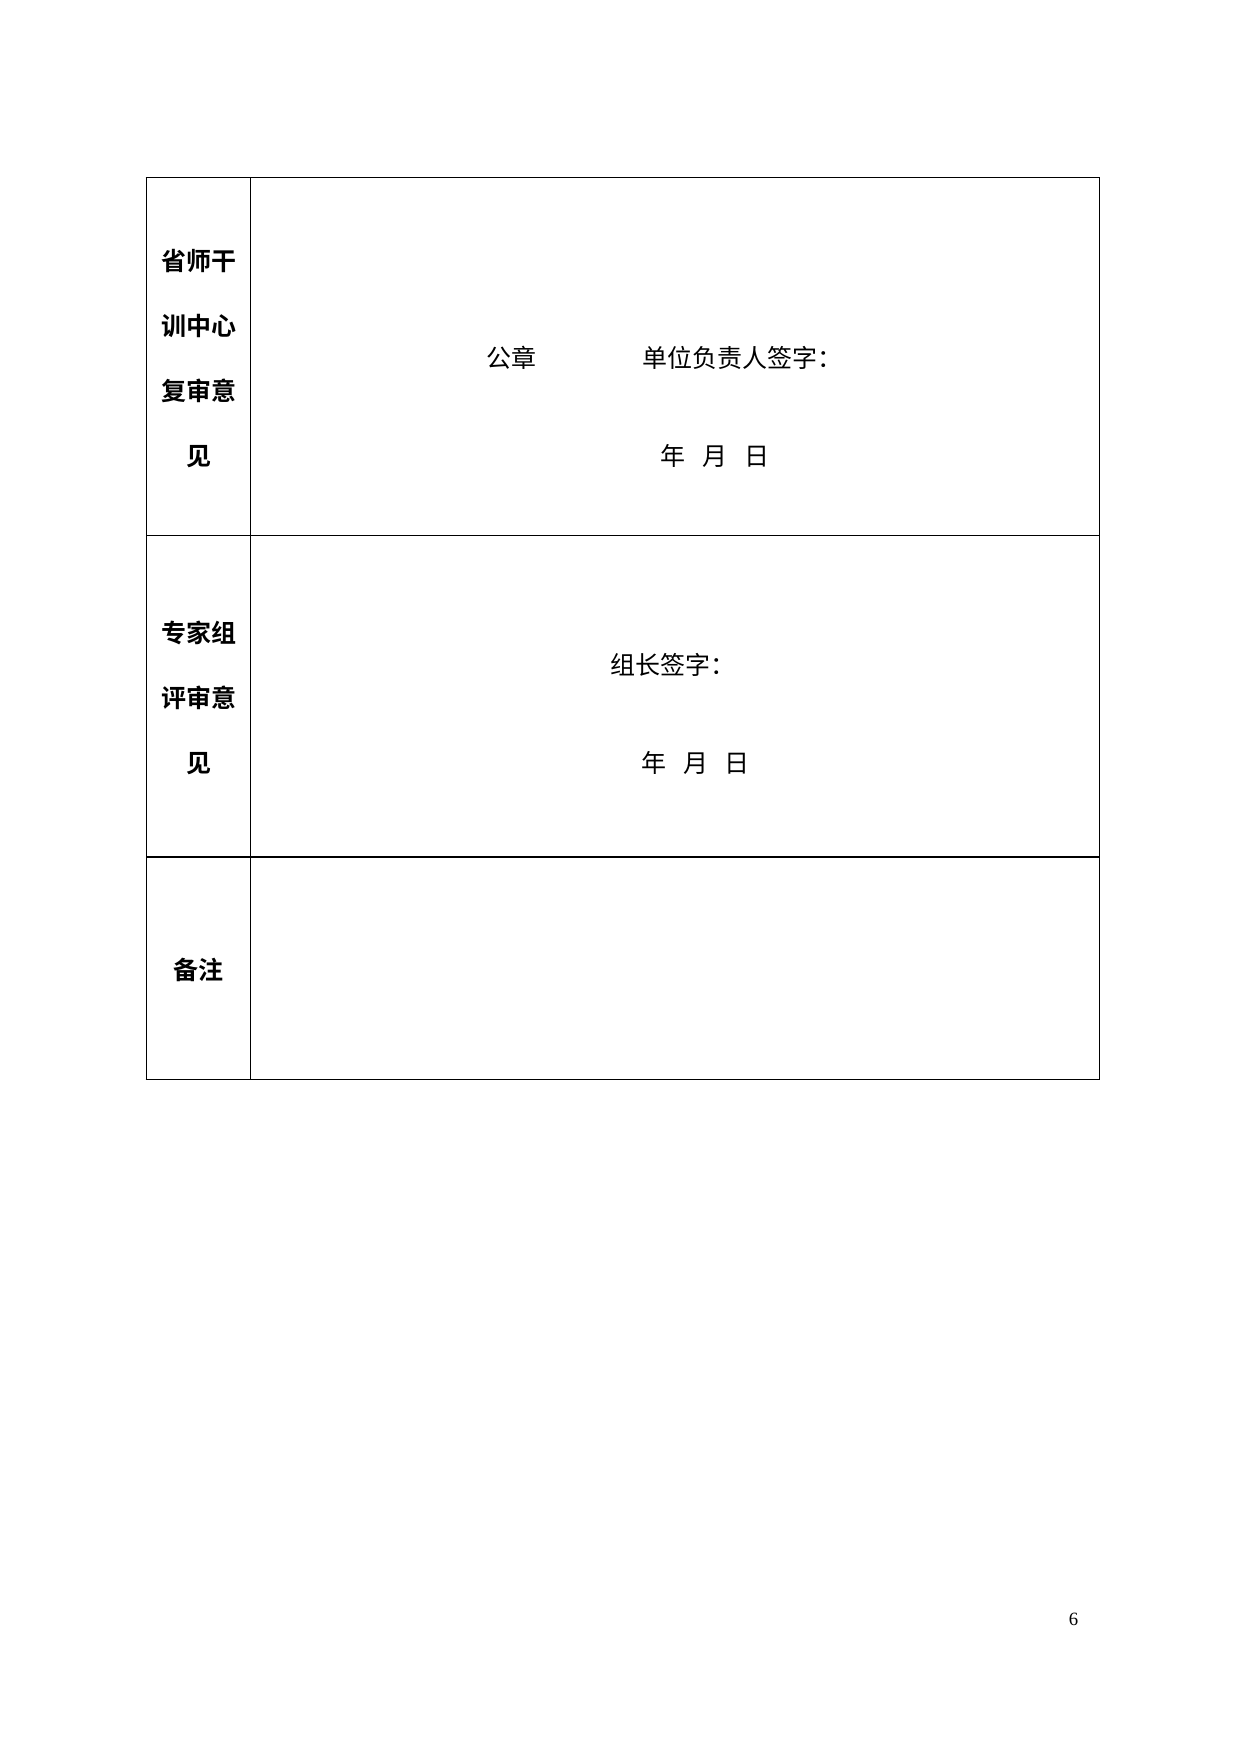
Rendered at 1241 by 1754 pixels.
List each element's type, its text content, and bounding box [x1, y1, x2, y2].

table_cell [251, 858, 1099, 1079]
table_cell 公章 单位负责人签字： 年 月 日 [251, 178, 1099, 535]
table_cell 专家组评审意见 [147, 536, 250, 856]
table_cell 组长签字： 年 月 日 [251, 536, 1099, 856]
table_cell 备注 [147, 858, 250, 1079]
table_cell 省师干训中心复审意见 [147, 178, 250, 535]
